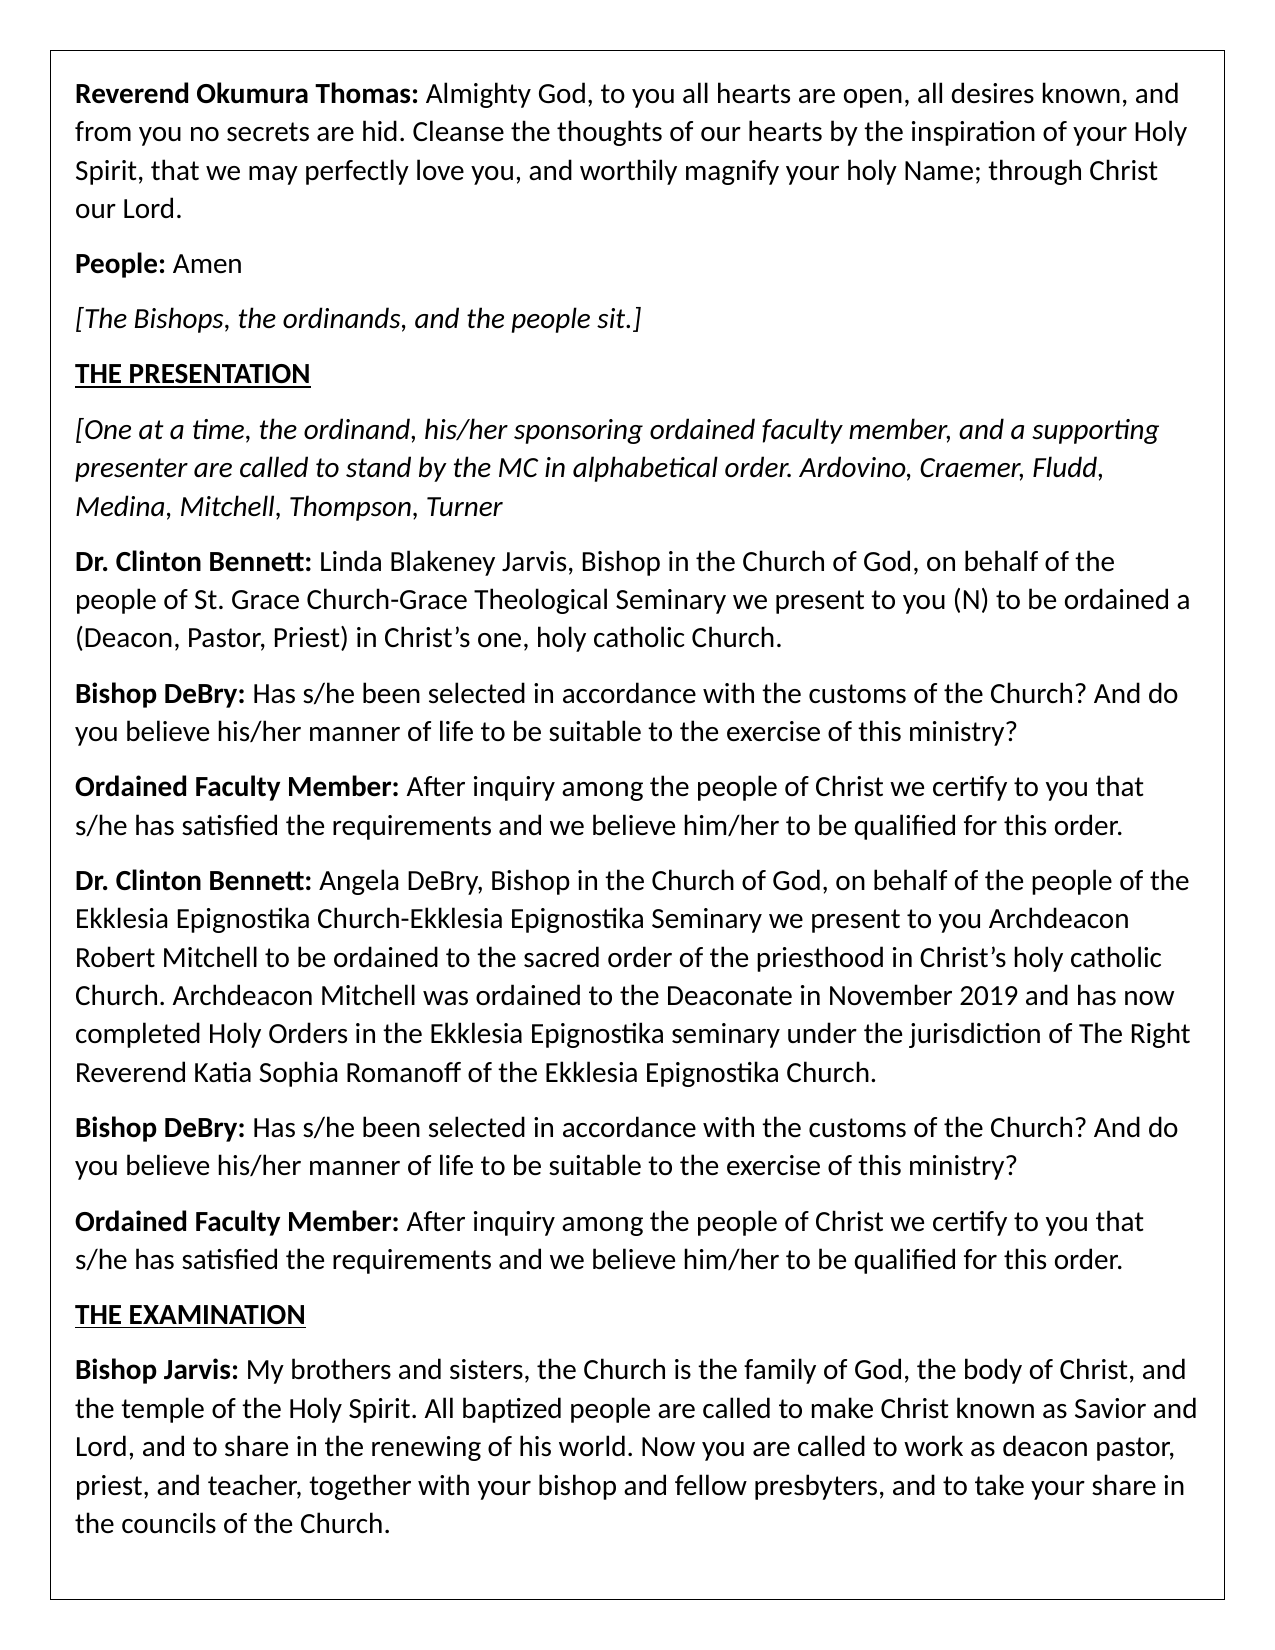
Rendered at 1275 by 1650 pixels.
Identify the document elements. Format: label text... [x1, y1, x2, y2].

text People: Amen [75, 245, 1200, 281]
text Bishop DeBry: Has s/he been selected in accordance with the customs of the Church? And do you believe his/her manner of life to be suitable to the exercise of this ministry? [75, 675, 1200, 749]
text Reverend Okumura Thomas: Almighty God, to you all hearts are open, all desires known, and from you no secrets are hid. Cleanse the thoughts of our hearts by the inspiration of your Holy Spirit, that we may perfectly love you, and worthily magnify your holy Name; through Christ our Lord. [75, 75, 1200, 226]
text THE EXAMINATION [75, 1296, 1200, 1332]
text [The Bishops, the ordinands, and the people sit.] [75, 301, 1200, 336]
text Bishop Jarvis: My brothers and sisters, the Church is the family of God, the body of Christ, and the temple of the Holy Spirit. All baptized people are called to make Christ known as Savior and Lord, and to share in the renewing of his world. Now you are called to work as deacon pastor, priest, and teacher, together with your bishop and fellow presbyters, and to take your share in the councils of the Church. [75, 1351, 1200, 1541]
text Dr. Clinton Bennett: Linda Blakeney Jarvis, Bishop in the Church of God, on behalf of the people of St. Grace Church-Grace Theological Seminary we present to you (N) to be ordained a (Deacon, Pastor, Priest) in Christ’s one, holy catholic Church. [75, 543, 1200, 655]
text THE PRESENTATION [75, 356, 1200, 391]
text [One at a time, the ordinand, his/her sponsoring ordained faculty member, and a supporting presenter are called to stand by the MC in alphabetical order. Ardovino, Craemer, Fludd, Medina, Mitchell, Thompson, Turner [75, 411, 1200, 523]
text Ordained Faculty Member: After inquiry among the people of Christ we certify to you that s/he has satisfied the requirements and we believe him/her to be qualified for this order. [75, 1203, 1200, 1277]
text Dr. Clinton Bennett: Angela DeBry, Bishop in the Church of God, on behalf of the people of the Ekklesia Epignostika Church-Ekklesia Epignostika Seminary we present to you Archdeacon Robert Mitchell to be ordained to the sacred order of the priesthood in Christ’s holy catholic Church. Archdeacon Mitchell was ordained to the Deaconate in November 2019 and has now completed Holy Orders in the Ekklesia Epignostika seminary under the jurisdiction of The Right Reverend Katia Sophia Romanoff of the Ekklesia Epignostika Church. [75, 862, 1200, 1089]
text Ordained Faculty Member: After inquiry among the people of Christ we certify to you that s/he has satisfied the requirements and we believe him/her to be qualified for this order. [75, 768, 1200, 842]
text Bishop DeBry: Has s/he been selected in accordance with the customs of the Church? And do you believe his/her manner of life to be suitable to the exercise of this ministry? [75, 1109, 1200, 1183]
